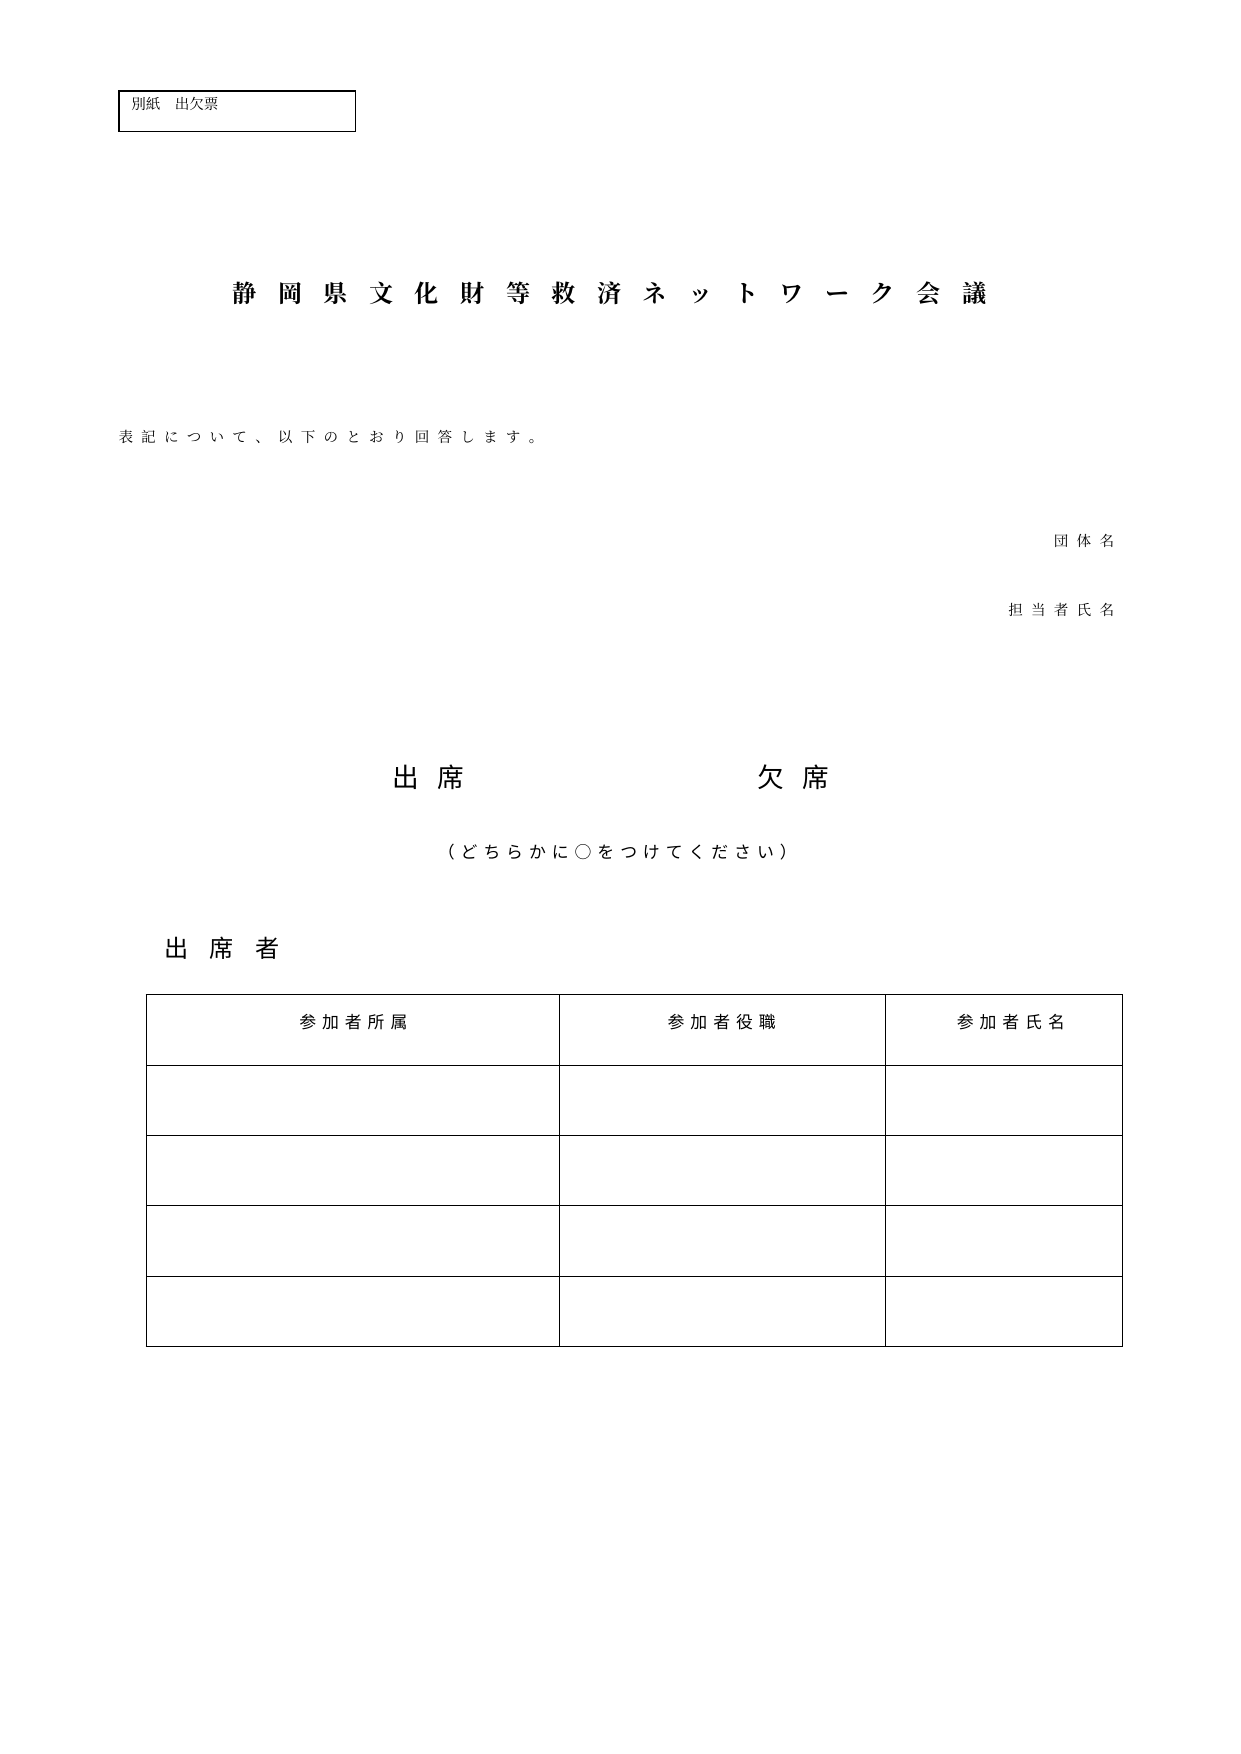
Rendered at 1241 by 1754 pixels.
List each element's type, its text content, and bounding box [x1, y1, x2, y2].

table_cell [886, 1066, 1122, 1135]
table_cell [147, 1277, 559, 1346]
table_cell [147, 1136, 559, 1205]
table_cell [147, 1206, 559, 1276]
text 静岡県文化財等救済ネットワーク会議 [118, 270, 1122, 339]
table_cell [560, 1277, 885, 1346]
table_cell [886, 1277, 1122, 1346]
text 表記について、以下のとおり回答します。 [118, 409, 1122, 478]
table_cell [886, 1136, 1122, 1205]
table_cell [886, 1206, 1122, 1276]
table_cell [560, 1206, 885, 1276]
text 団体名 [118, 513, 1122, 582]
text 出席 欠席 [118, 756, 1122, 825]
table_cell [147, 1066, 559, 1135]
table_header 参加者氏名 [886, 995, 1122, 1064]
text 担当者氏名 [118, 582, 1122, 651]
table_cell [560, 1136, 885, 1205]
table_cell [560, 1066, 885, 1135]
table_header 参加者所属 [147, 995, 559, 1064]
text 出席者 [118, 925, 1122, 994]
text （どちらかに○をつけてください） [118, 825, 1122, 894]
table_header 参加者役職 [560, 995, 885, 1064]
